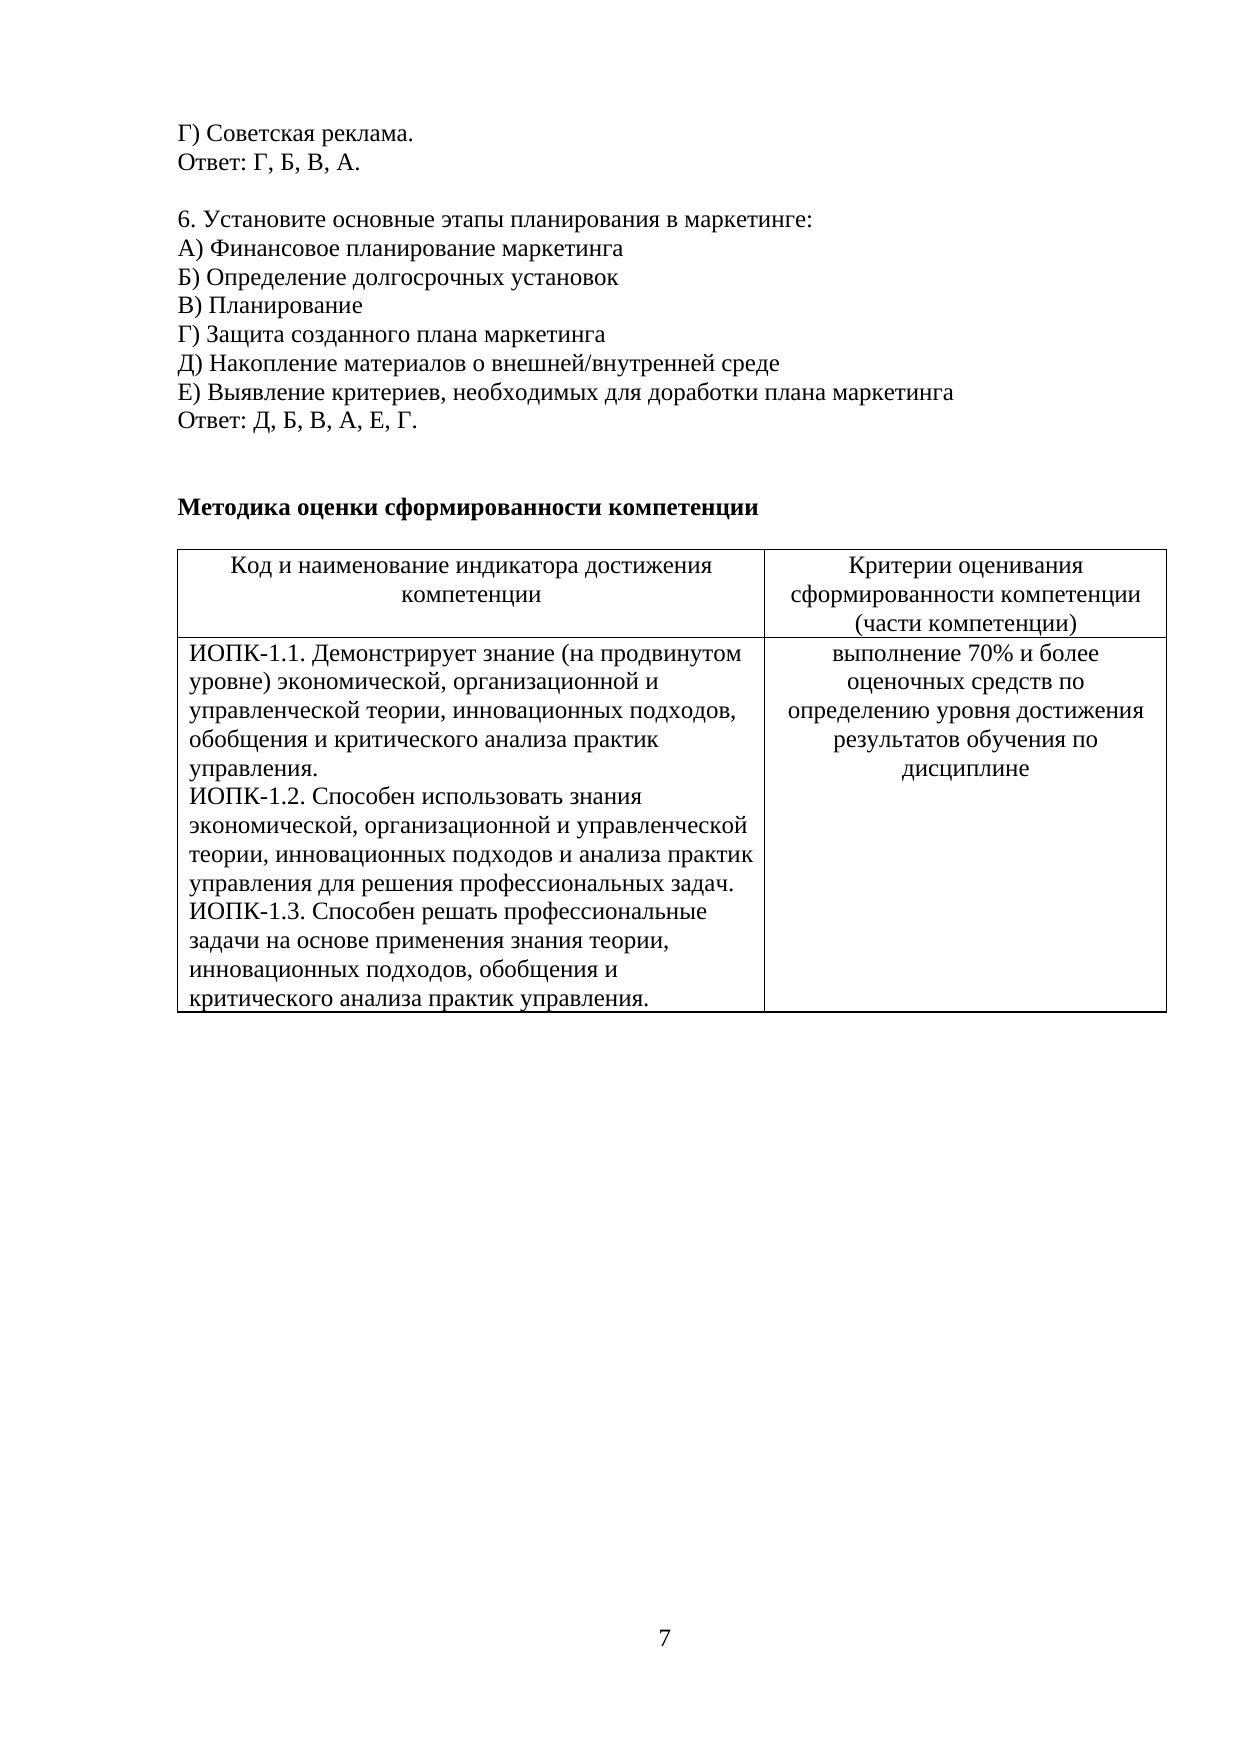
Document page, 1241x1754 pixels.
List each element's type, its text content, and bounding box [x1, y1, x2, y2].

table_cell выполнение 70% и более оценочных средств по определению уровня достижения результатов обучения по дисциплине [765, 638, 1166, 1011]
table_header Код и наименование индикатора достижения компетенции [178, 550, 764, 637]
table_header Критерии оценивания сформированности компетенции (части компетенции) [765, 550, 1166, 637]
text Ответ: Г, Б, В, А. [177, 147, 1152, 176]
text Ответ: Д, Б, В, А, Е, Г. [177, 406, 1152, 434]
text Д) Накопление материалов о внешней/внутренней среде [177, 348, 1152, 377]
text Е) Выявление критериев, необходимых для доработки плана маркетинга [177, 377, 1152, 406]
text Г) Советская реклама. [177, 118, 1152, 147]
text В) Планирование [177, 291, 1152, 319]
text 6. Установите основные этапы планирования в маркетинге: [177, 204, 1152, 233]
table_cell ИОПК-1.1. Демонстрирует знание (на продвинутом уровне) экономической, организационной и управленческой теории, инновационных подходов, обобщения и критического анализа практик управления. ИОПК-1.2. Способен использовать знания экономической, организационной и управленческой теории, инновационных подходов и анализа практик управления для решения профессиональных задач. ИОПК-1.3. Способен решать профессиональные задачи на основе применения знания теории, инновационных подходов, обобщения и критического анализа практик управления. [178, 638, 764, 1011]
text Методика оценки сформированности компетенции [177, 492, 1152, 521]
text Б) Определение долгосрочных установок [177, 262, 1152, 291]
text Г) Защита созданного плана маркетинга [177, 319, 1152, 348]
text А) Финансовое планирование маркетинга [177, 233, 1152, 262]
